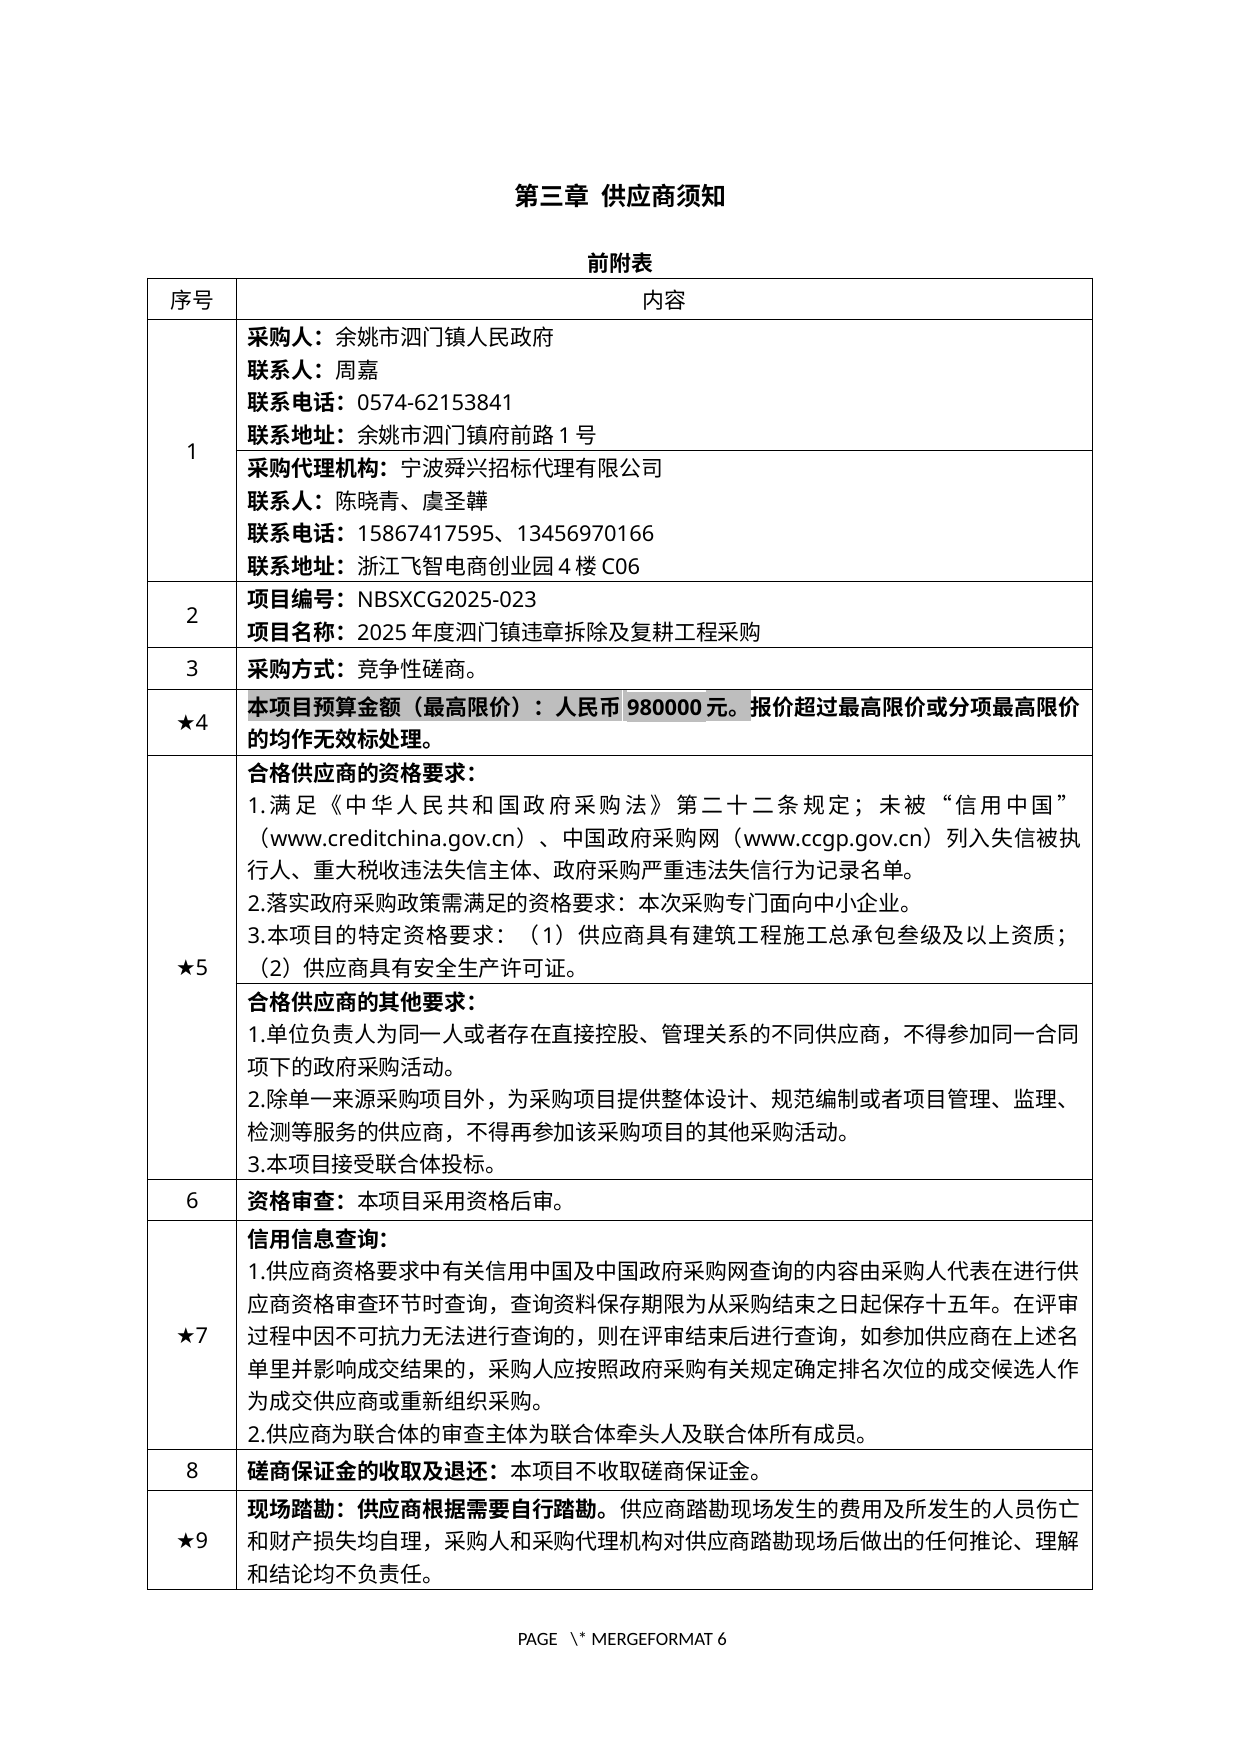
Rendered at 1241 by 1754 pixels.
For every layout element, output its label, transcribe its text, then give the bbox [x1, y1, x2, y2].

table_header 内容 [237, 279, 1092, 319]
table_cell 采购方式：竞争性磋商。 [237, 648, 1092, 688]
table_cell 项目编号：NBSXCG2025-023 项目名称：2025年度泗门镇违章拆除及复耕工程采购 [237, 582, 1092, 647]
table_cell 现场踏勘：供应商根据需要自行踏勘。供应商踏勘现场发生的费用及所发生的人员伤亡和财产损失均自理，采购人和采购代理机构对供应商踏勘现场后做出的任何推论、理解和结论均不负责任。 [237, 1491, 1092, 1589]
table_cell 合格供应商的其他要求： 1.单位负责人为同一人或者存在直接控股、管理关系的不同供应商，不得参加同一合同项下的政府采购活动。 2.除单一来源采购项目外，为采购项目提供整体设计、规范编制或者项目管理、监理、检测等服务的供应商，不得再参加该采购项目的其他采购活动。 3.本项目接受联合体投标。 [237, 984, 1092, 1179]
table_cell 2 [148, 582, 236, 647]
table_cell 采购人：余姚市泗门镇人民政府 联系人：周嘉 联系电话：0574-62153841 联系地址：余姚市泗门镇府前路1号 [237, 320, 1092, 450]
table_cell 合格供应商的资格要求： 1.满足《中华人民共和国政府采购法》第二十二条规定；未被“信用中国”（www.creditchina.gov.cn）、中国政府采购网（www.ccgp.gov.cn）列入失信被执行人、重大税收违法失信主体、政府采购严重违法失信行为记录名单。 2.落实政府采购政策需满足的资格要求：本次采购专门面向中小企业。 3.本项目的特定资格要求：（1）供应商具有建筑工程施工总承包叁级及以上资质；（2）供应商具有安全生产许可证。 [237, 756, 1092, 983]
table_cell 本项目预算金额（最高限价）：人民币980000元。报价超过最高限价或分项最高限价的均作无效标处理。 [237, 690, 1092, 754]
text 前附表 [148, 245, 1092, 278]
text 第三章 供应商须知 [148, 162, 1092, 227]
table_cell ★9 [148, 1491, 236, 1589]
table_cell ★5 [148, 756, 236, 1179]
table_cell 6 [148, 1180, 236, 1220]
table_cell 资格审查：本项目采用资格后审。 [237, 1180, 1092, 1220]
table_cell 磋商保证金的收取及退还：本项目不收取磋商保证金。 [237, 1450, 1092, 1490]
table_cell 1 [148, 320, 236, 581]
table_cell 采购代理机构：宁波舜兴招标代理有限公司 联系人：陈晓青、虞圣韡 联系电话：15867417595、13456970166 联系地址：浙江飞智电商创业园4楼C06 [237, 451, 1092, 581]
table_cell 8 [148, 1450, 236, 1490]
table_header 序号 [148, 279, 236, 319]
table_cell ★4 [148, 690, 236, 754]
table_cell ★7 [148, 1221, 236, 1449]
table_cell 信用信息查询： 1.供应商资格要求中有关信用中国及中国政府采购网查询的内容由采购人代表在进行供应商资格审查环节时查询，查询资料保存期限为从采购结束之日起保存十五年。在评审过程中因不可抗力无法进行查询的，则在评审结束后进行查询，如参加供应商在上述名单里并影响成交结果的，采购人应按照政府采购有关规定确定排名次位的成交候选人作为成交供应商或重新组织采购。 2.供应商为联合体的审查主体为联合体牵头人及联合体所有成员。 [237, 1221, 1092, 1449]
table_cell 3 [148, 648, 236, 688]
